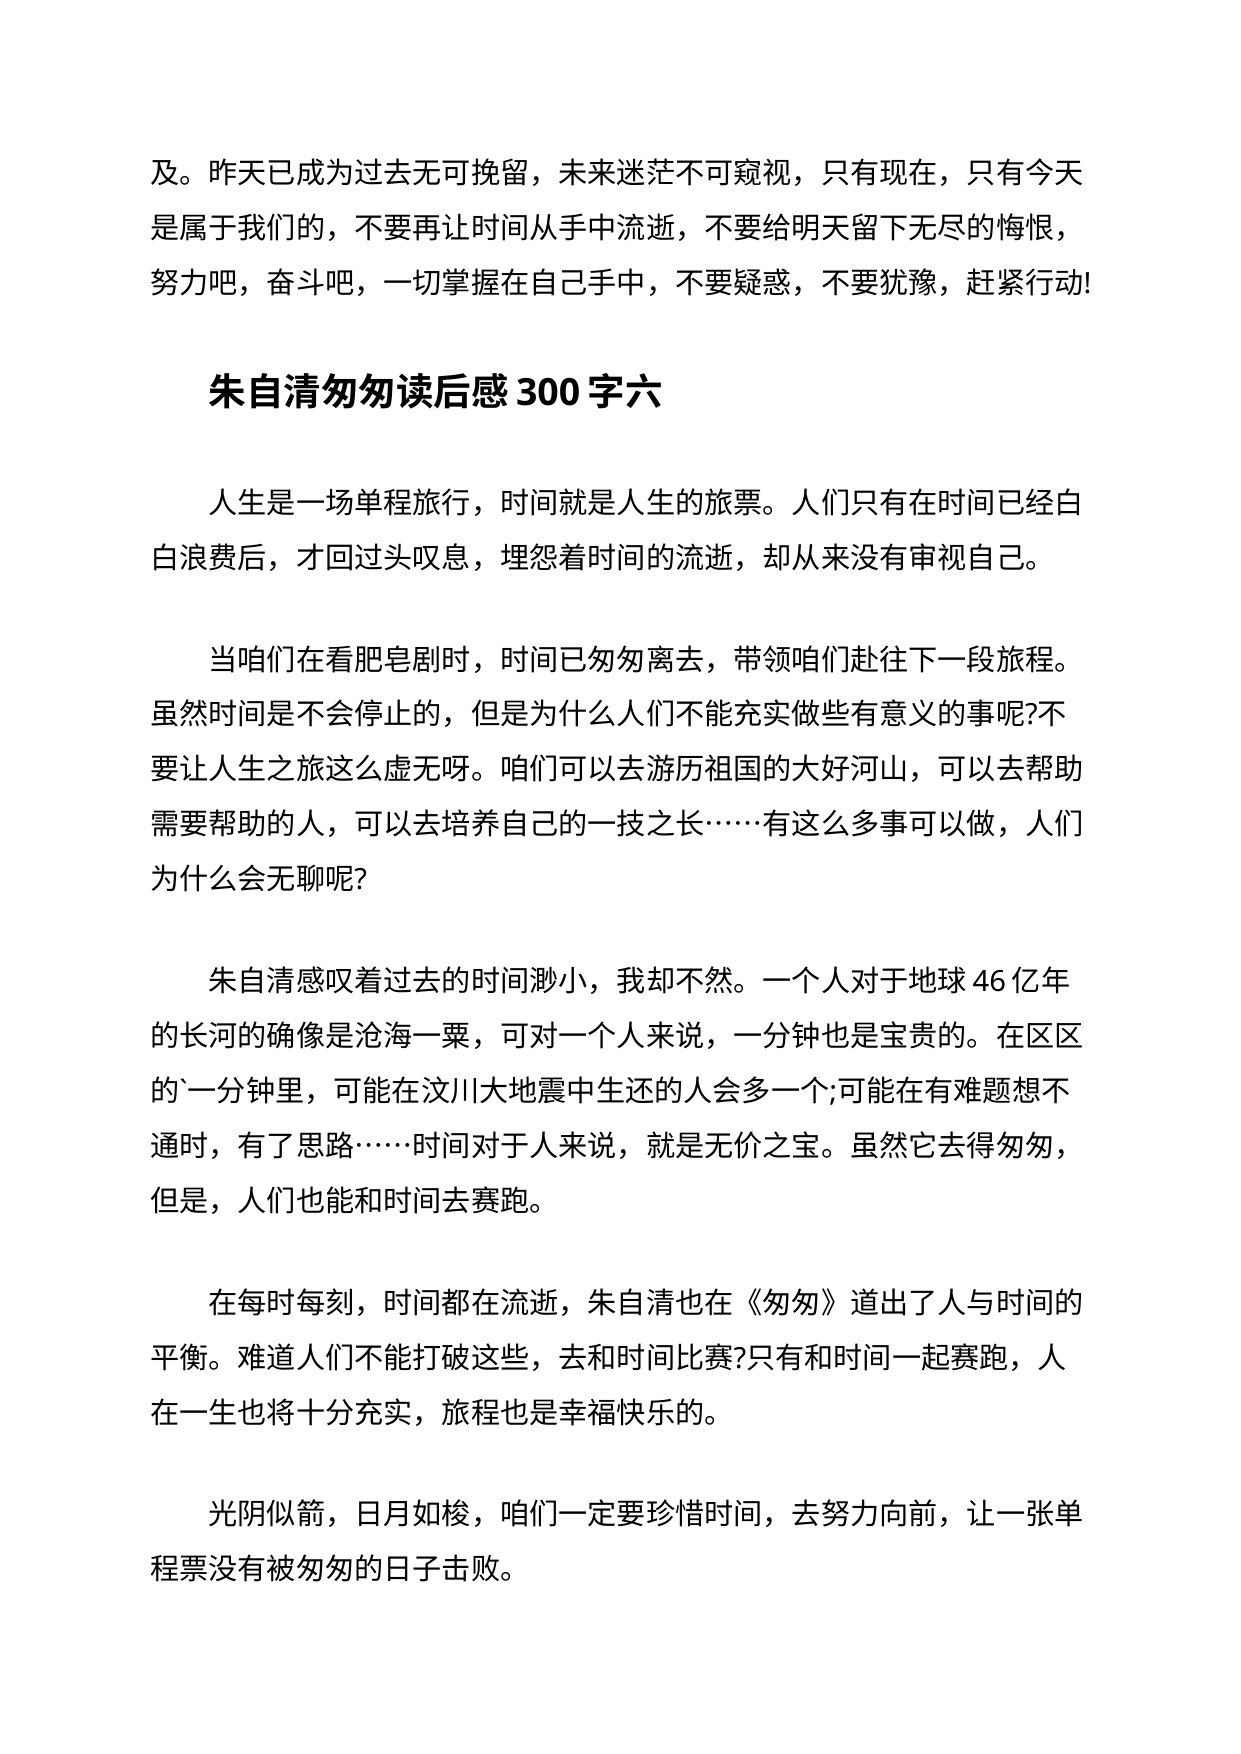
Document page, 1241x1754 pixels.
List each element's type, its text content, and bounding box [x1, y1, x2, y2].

text 在每时每刻，时间都在流逝，朱自清也在《匆匆》道出了人与时间的平衡。难道人们不能打破这些，去和时间比赛?只有和时间一起赛跑，人在一生也将十分充实，旅程也是幸福快乐的。 [150, 1279, 1090, 1431]
text 当咱们在看肥皂剧时，时间已匆匆离去，带领咱们赴往下一段旅程。虽然时间是不会停止的，但是为什么人们不能充实做些有意义的事呢?不要让人生之旅这么虚无呀。咱们可以去游历祖国的大好河山，可以去帮助需要帮助的人，可以去培养自己的一技之长……有这么多事可以做，人们为什么会无聊呢? [150, 636, 1090, 898]
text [150, 150, 1090, 302]
text 光阴似箭，日月如梭，咱们一定要珍惜时间，去努力向前，让一张单程票没有被匆匆的日子击败。 [150, 1491, 1090, 1588]
text 人生是一场单程旅行，时间就是人生的旅票。人们只有在时间已经白白浪费后，才回过头叹息，埋怨着时间的流逝，却从来没有审视自己。 [150, 479, 1090, 577]
text 朱自清匆匆读后感300字六 [150, 362, 1090, 416]
text 朱自清感叹着过去的时间渺小，我却不然。一个人对于地球46亿年的长河的确像是沧海一粟，可对一个人来说，一分钟也是宝贵的。在区区的`一分钟里，可能在汶川大地震中生还的人会多一个;可能在有难题想不通时，有了思路……时间对于人来说，就是无价之宝。虽然它去得匆匆，但是，人们也能和时间去赛跑。 [150, 958, 1090, 1220]
